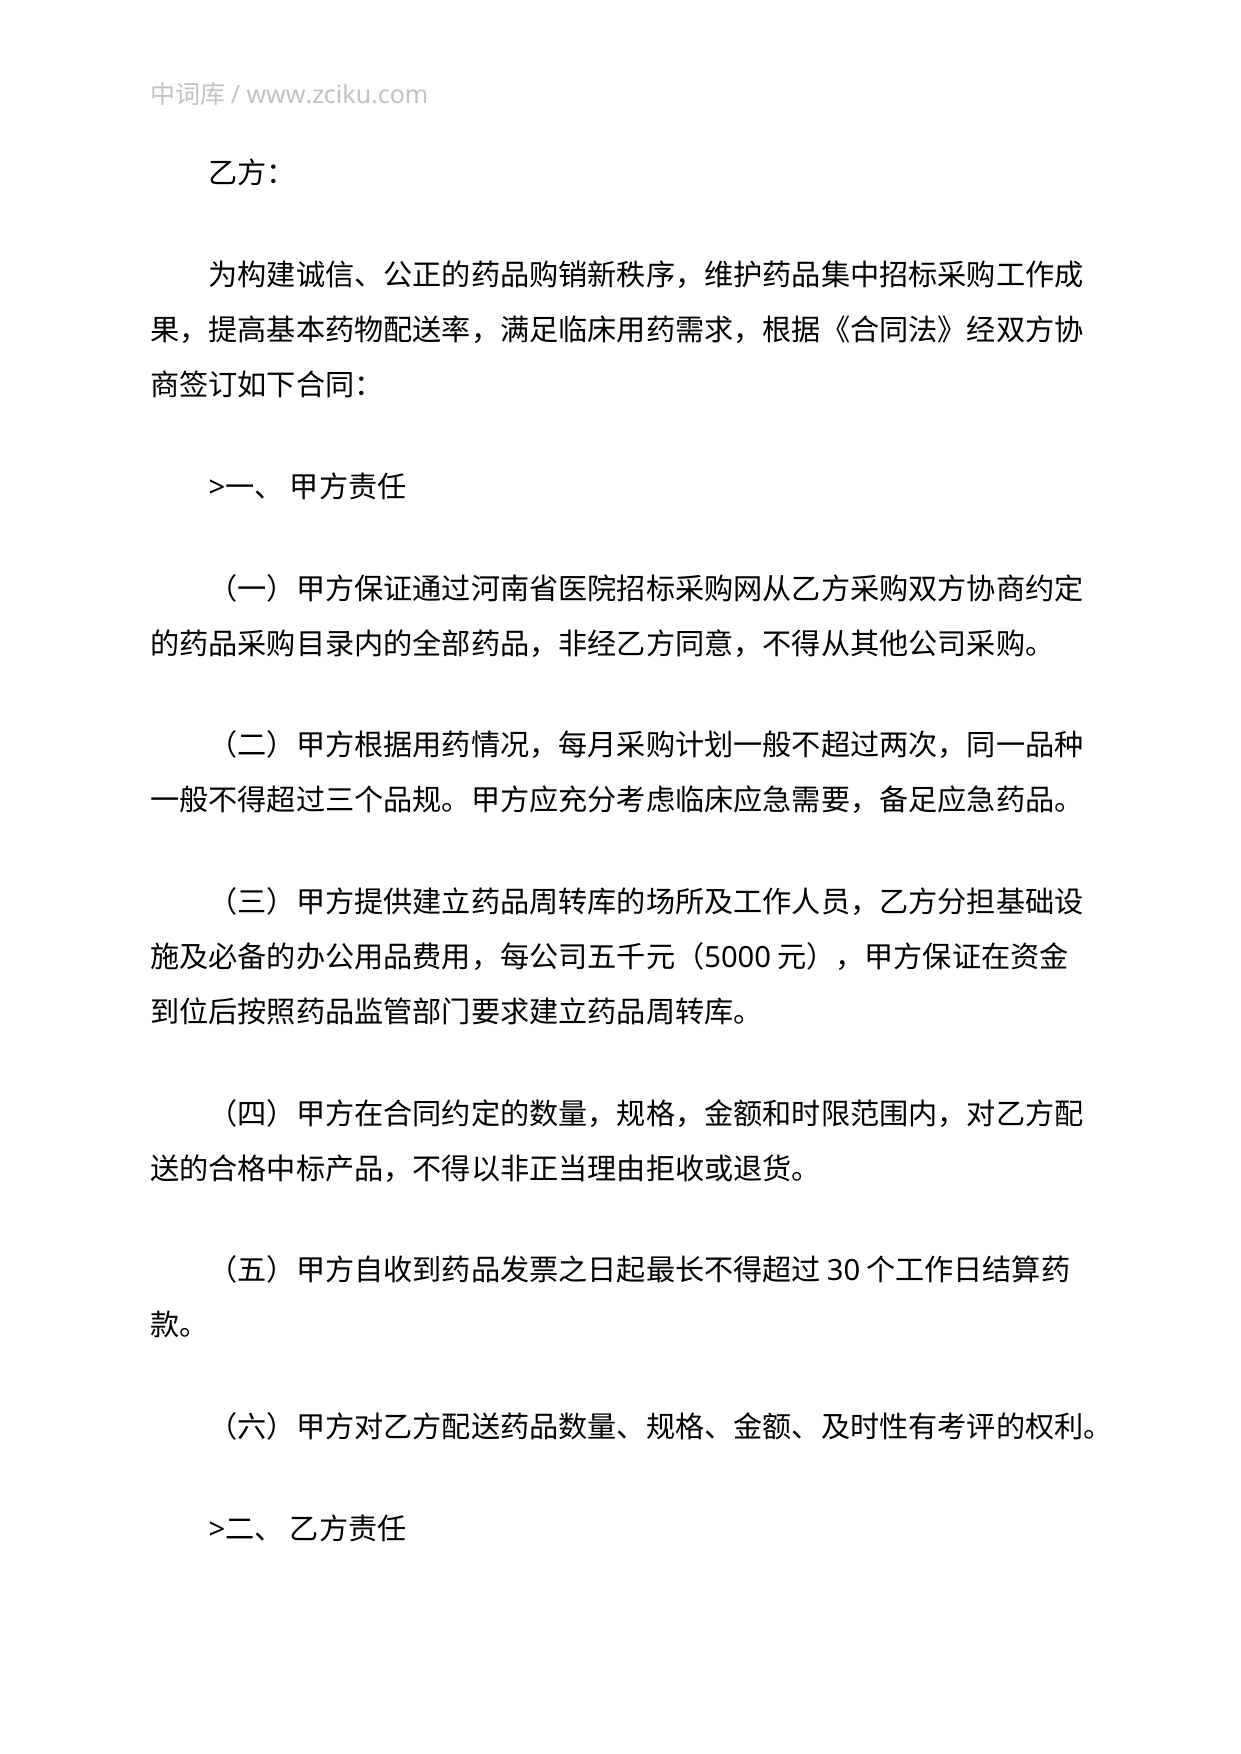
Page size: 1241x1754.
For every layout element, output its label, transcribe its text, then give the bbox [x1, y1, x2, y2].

text >一、 甲方责任 [150, 463, 1090, 506]
text （六）甲方对乙方配送药品数量、规格、金额、及时性有考评的权利。 [150, 1404, 1090, 1446]
text （五）甲方自收到药品发票之日起最长不得超过30个工作日结算药款。 [150, 1247, 1090, 1344]
text >二、 乙方责任 [150, 1506, 1090, 1548]
text （四）甲方在合同约定的数量，规格，金额和时限范围内，对乙方配送的合格中标产品，不得以非正当理由拒收或退货。 [150, 1090, 1090, 1187]
text （二）甲方根据用药情况，每月采购计划一般不超过两次，同一品种一般不得超过三个品规。甲方应充分考虑临床应急需要，备足应急药品。 [150, 722, 1090, 819]
text 乙方： [150, 150, 1090, 192]
text 为构建诚信、公正的药品购销新秩序，维护药品集中招标采购工作成果，提高基本药物配送率，满足临床用药需求，根据《合同法》经双方协商签订如下合同： [150, 252, 1090, 404]
text （三）甲方提供建立药品周转库的场所及工作人员，乙方分担基础设施及必备的办公用品费用，每公司五千元（5000元），甲方保证在资金到位后按照药品监管部门要求建立药品周转库。 [150, 879, 1090, 1031]
text （一）甲方保证通过河南省医院招标采购网从乙方采购双方协商约定的药品采购目录内的全部药品，非经乙方同意，不得从其他公司采购。 [150, 565, 1090, 662]
